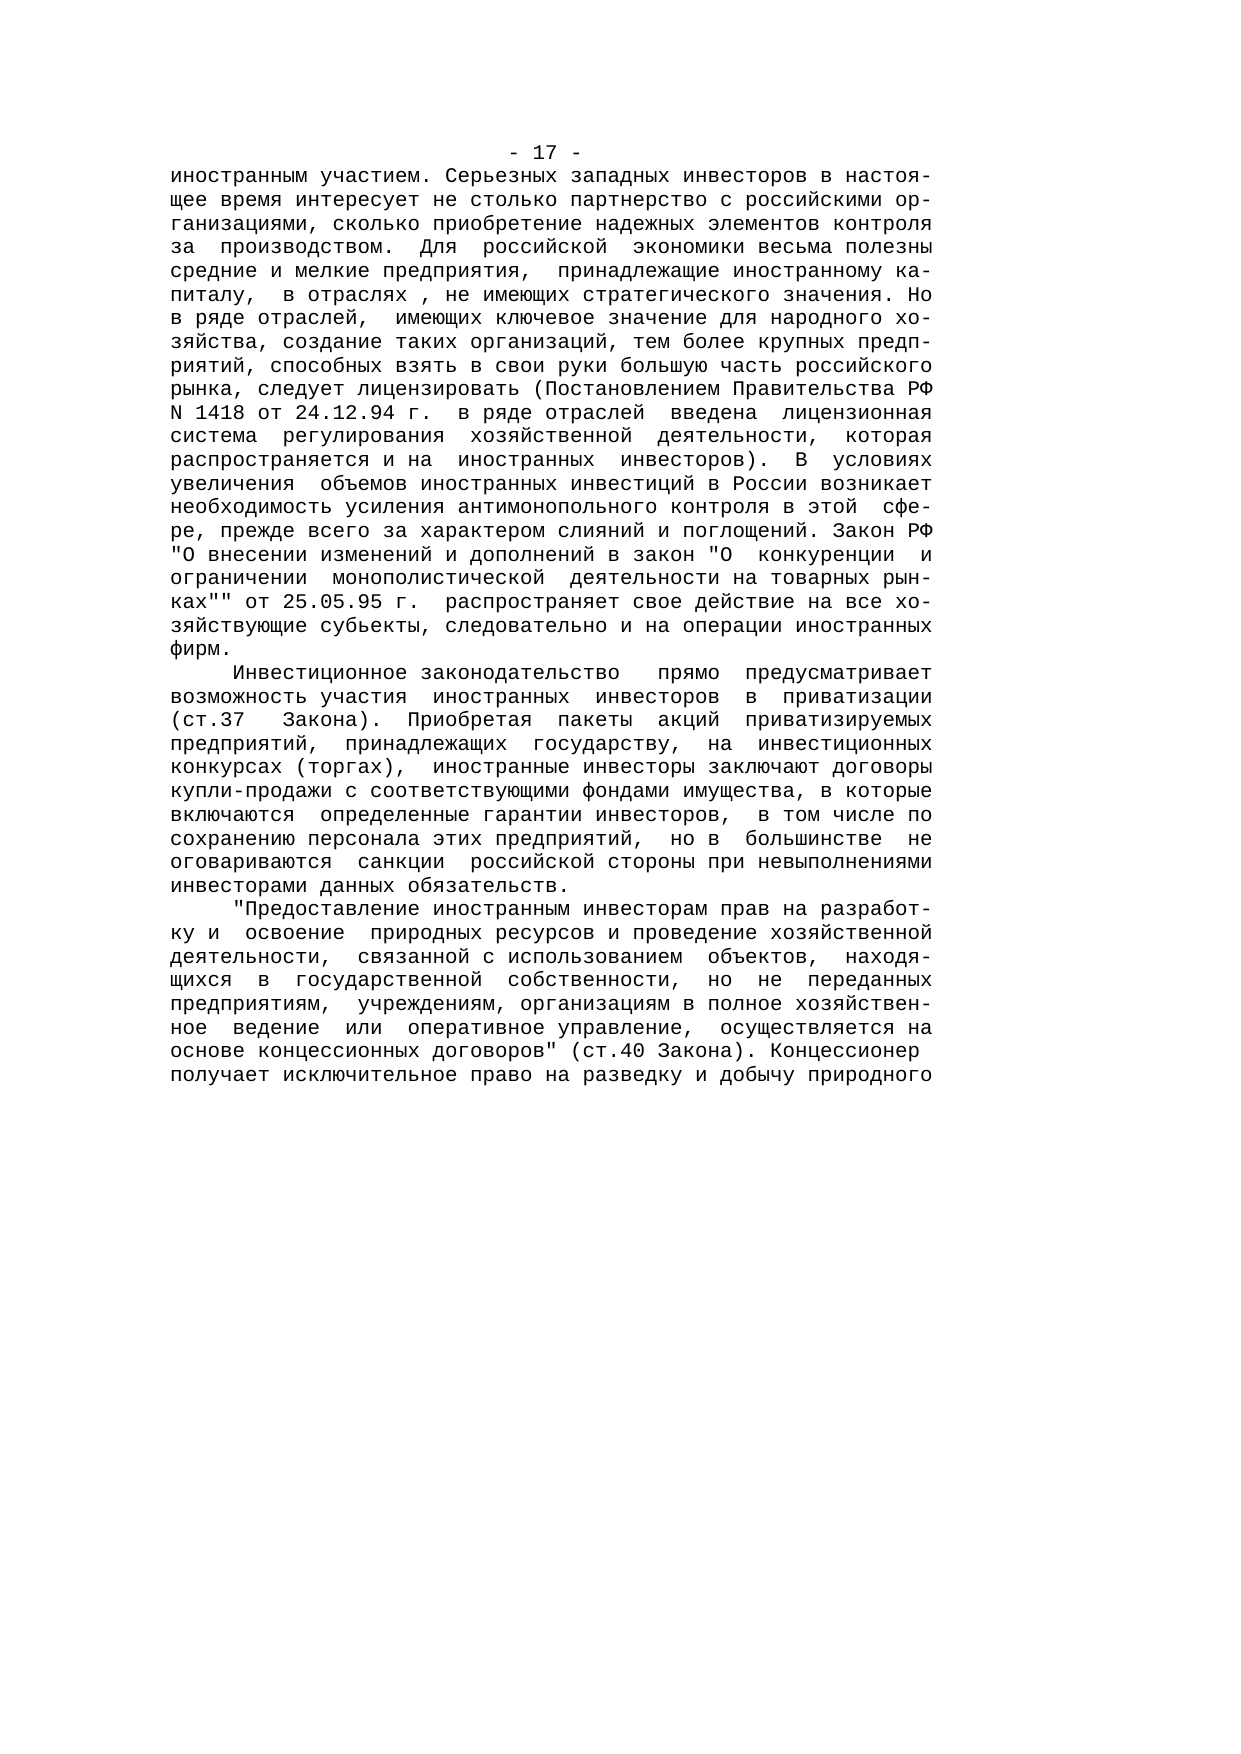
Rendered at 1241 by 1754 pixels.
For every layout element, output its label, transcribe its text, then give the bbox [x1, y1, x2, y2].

text зяйствующие субьекты, следовательно и на операции иностранных [120, 615, 1120, 638]
text зяйства, создание таких организаций, тем более крупных предп- [120, 331, 1120, 354]
text распространяется и на иностранных инвесторов). В условиях [120, 449, 1120, 473]
text в ряде отраслей, имеющих ключевое значение для народного хо- [120, 307, 1120, 331]
text "Предоставление иностранным инвесторам прав на разработ- [120, 898, 1120, 922]
text инвесторами данных обязательств. [120, 875, 1120, 898]
text иностранным участием. Серьезных западных инвесторов в настоя- [120, 165, 1120, 189]
text N 1418 от 24.12.94 г. в ряде отраслей введена лицензионная [120, 402, 1120, 426]
text возможность участия иностранных инвесторов в приватизации [120, 686, 1120, 709]
text предприятиям, учреждениям, организациям в полное хозяйствен- [120, 993, 1120, 1017]
text ное ведение или оперативное управление, осуществляется на [120, 1017, 1120, 1040]
text ку и освоение природных ресурсов и проведение хозяйственной [120, 922, 1120, 946]
text ках"" от 25.05.95 г. распространяет свое действие на все хо- [120, 591, 1120, 615]
text питалу, в отраслях , не имеющих стратегического значения. Но [120, 284, 1120, 307]
text получает исключительное право на разведку и добычу природного [120, 1064, 1120, 1088]
text ограничении монополистической деятельности на товарных рын- [120, 567, 1120, 591]
text щее время интересует не столько партнерство с российскими ор- [120, 189, 1120, 213]
text за производством. Для российской экономики весьма полезны [120, 236, 1120, 260]
text риятий, способных взять в свои руки большую часть российского [120, 354, 1120, 378]
text ре, прежде всего за характером слияний и поглощений. Закон РФ [120, 520, 1120, 544]
text необходимость усиления антимонопольного контроля в этой сфе- [120, 496, 1120, 520]
text купли-продажи с соответствующими фондами имущества, в которые [120, 780, 1120, 804]
text включаются определенные гарантии инвесторов, в том числе по [120, 804, 1120, 827]
text сохранению персонала этих предприятий, но в большинстве не [120, 827, 1120, 851]
text "О внесении изменений и дополнений в закон "О конкуренции и [120, 544, 1120, 567]
text ганизациями, сколько приобретение надежных элементов контроля [120, 213, 1120, 236]
text увеличения объемов иностранных инвестиций в России возникает [120, 473, 1120, 496]
text оговариваются санкции российской стороны при невыполнениями [120, 851, 1120, 875]
text система регулирования хозяйственной деятельности, которая [120, 426, 1120, 449]
text средние и мелкие предприятия, принадлежащие иностранному ка- [120, 260, 1120, 284]
text конкурсах (торгах), иностранные инвесторы заключают договоры [120, 757, 1120, 780]
text Инвестиционное законодательство прямо предусматривает [120, 662, 1120, 686]
text основе концессионных договоров" (ст.40 Закона). Концессионер [120, 1040, 1120, 1064]
text рынка, следует лицензировать (Постановлением Правительства РФ [120, 378, 1120, 402]
text деятельности, связанной с использованием объектов, находя- [120, 946, 1120, 969]
text предприятий, принадлежащих государству, на инвестиционных [120, 733, 1120, 757]
text фирм. [120, 638, 1120, 662]
text (ст.37 Закона). Приобретая пакеты акций приватизируемых [120, 709, 1120, 733]
text - 17 - [120, 142, 1120, 165]
text щихся в государственной собственности, но не переданных [120, 969, 1120, 993]
